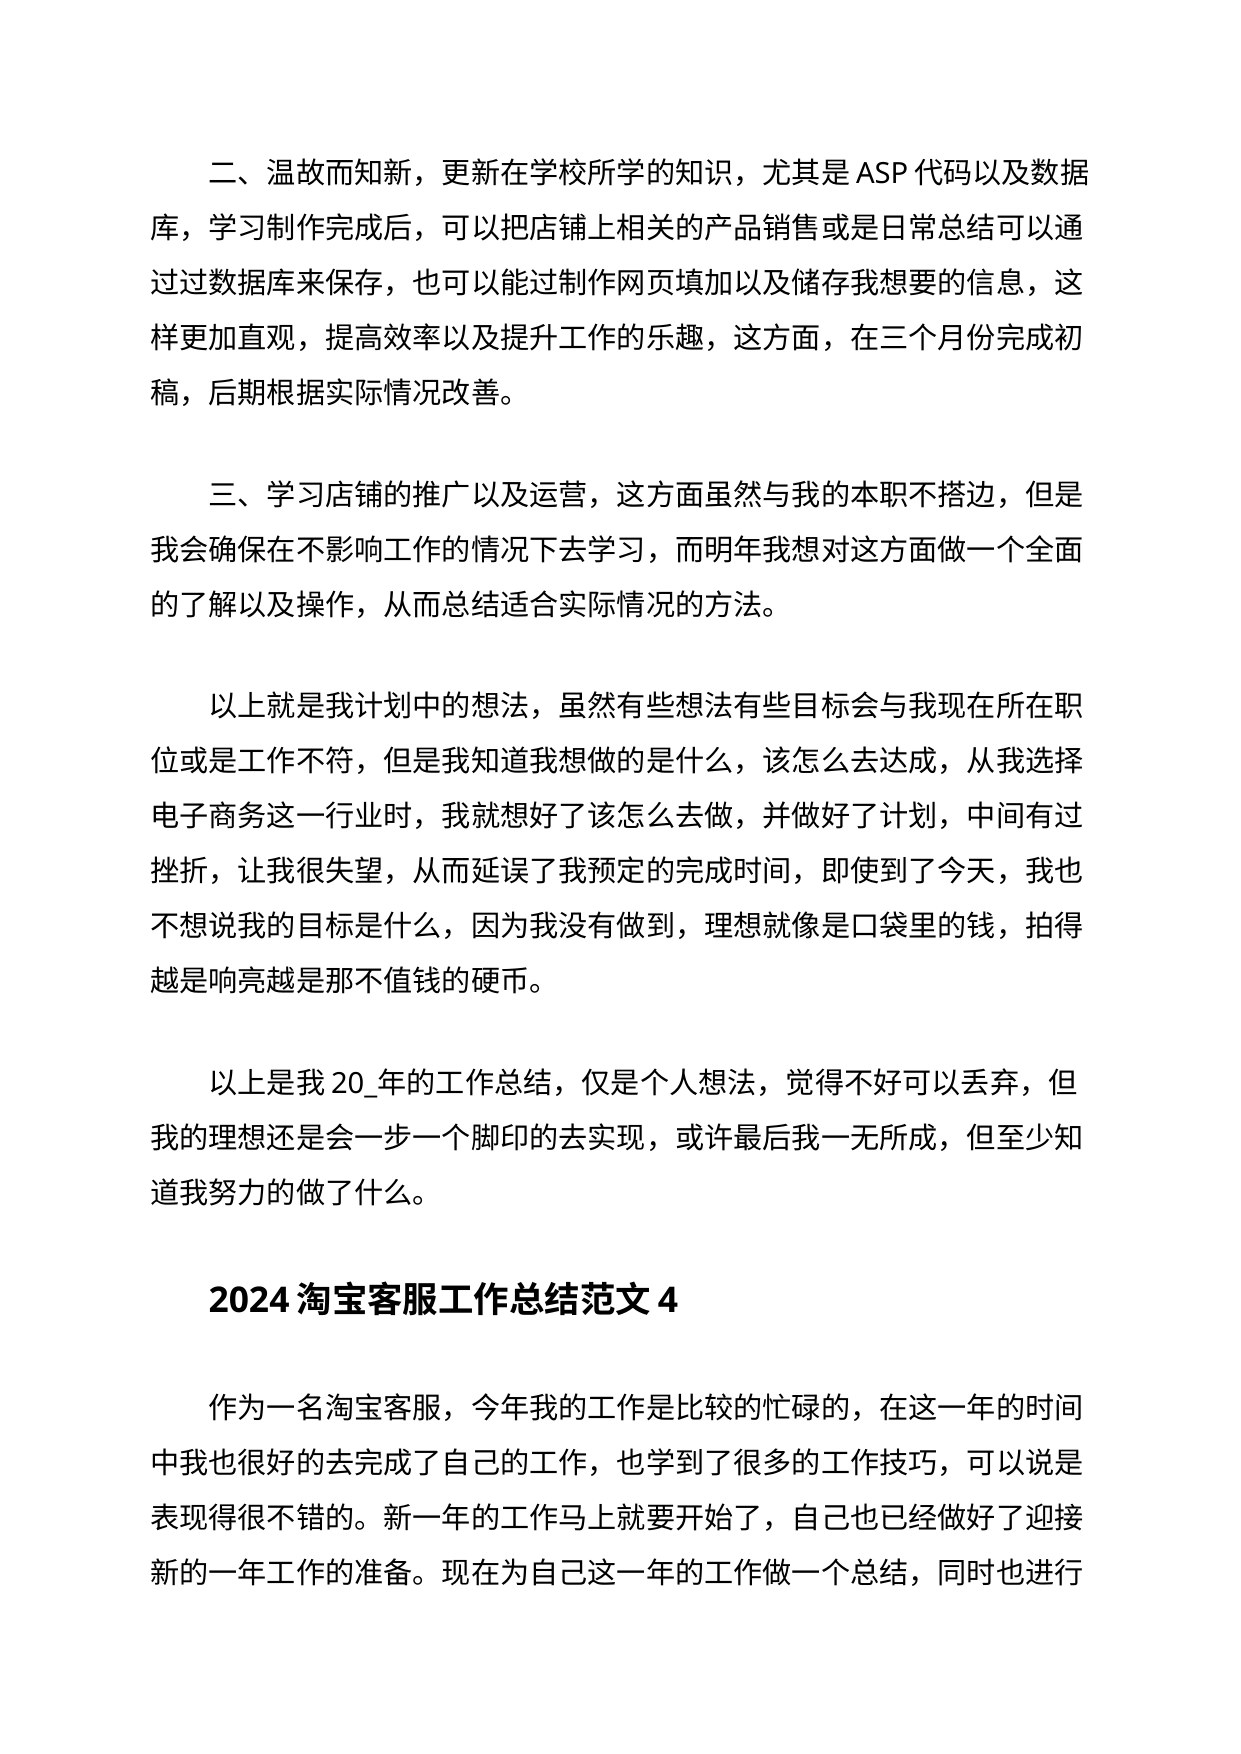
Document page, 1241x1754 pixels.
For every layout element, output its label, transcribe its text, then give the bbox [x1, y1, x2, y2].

text 二、温故而知新，更新在学校所学的知识，尤其是ASP代码以及数据库，学习制作完成后，可以把店铺上相关的产品销售或是日常总结可以通过过数据库来保存，也可以能过制作网页填加以及储存我想要的信息，这样更加直观，提高效率以及提升工作的乐趣，这方面，在三个月份完成初稿，后期根据实际情况改善。 [150, 150, 1090, 412]
text 以上就是我计划中的想法，虽然有些想法有些目标会与我现在所在职位或是工作不符，但是我知道我想做的是什么，该怎么去达成，从我选择电子商务这一行业时，我就想好了该怎么去做，并做好了计划，中间有过挫折，让我很失望，从而延误了我预定的完成时间，即使到了今天，我也不想说我的目标是什么，因为我没有做到，理想就像是口袋里的钱，拍得越是响亮越是那不值钱的硬币。 [150, 683, 1090, 1000]
text 三、学习店铺的推广以及运营，这方面虽然与我的本职不搭边，但是我会确保在不影响工作的情况下去学习，而明年我想对这方面做一个全面的了解以及操作，从而总结适合实际情况的方法。 [150, 471, 1090, 623]
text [150, 1384, 1090, 1591]
text 以上是我20_年的工作总结，仅是个人想法，觉得不好可以丢弃，但我的理想还是会一步一个脚印的去实现，或许最后我一无所成，但至少知道我努力的做了什么。 [150, 1059, 1090, 1211]
text 2024淘宝客服工作总结范文4 [150, 1271, 1090, 1322]
